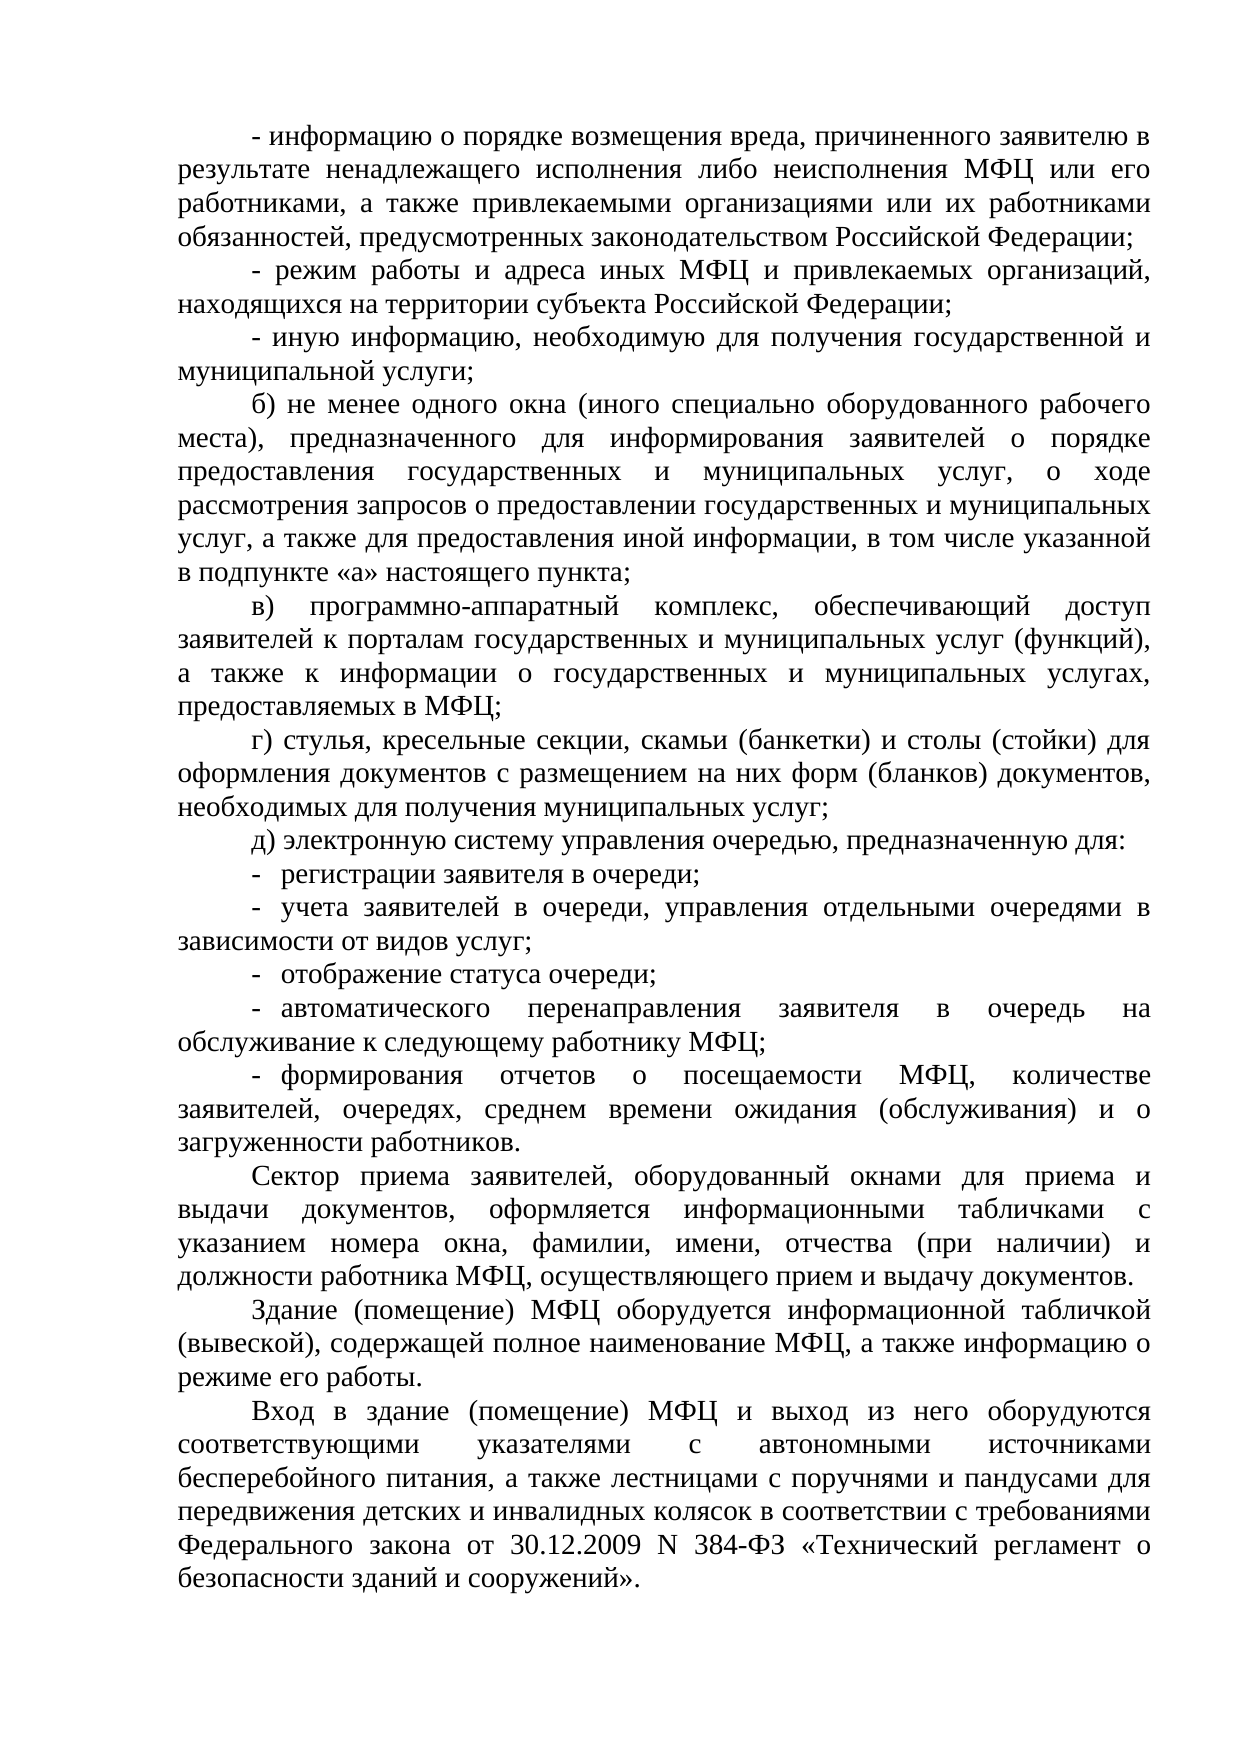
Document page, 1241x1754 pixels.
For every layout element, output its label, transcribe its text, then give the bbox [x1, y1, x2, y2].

list формирования отчетов о посещаемости МФЦ, количестве заявителей, очередях, среднем времени ожидания (обслуживания) и о загруженности работников. [177, 1057, 1152, 1158]
text б) не менее одного окна (иного специально оборудованного рабочего места), предназначенного для информирования заявителей о порядке предоставления государственных и муниципальных услуг, о ходе рассмотрения запросов о предоставлении государственных и муниципальных услуг, а также для предоставления иной информации, в том числе указанной в подпункте «а» настоящего пункта; [177, 386, 1152, 588]
list отображение статуса очереди; [177, 957, 1152, 990]
text Вход в здание (помещение) МФЦ и выход из него оборудуются соответствующими указателями с автономными источниками бесперебойного питания, а также лестницами с поручнями и пандусами для передвижения детских и инвалидных колясок в соответствии с требованиями Федерального закона от 30.12.2009 N 384-ФЗ «Технический регламент о безопасности зданий и сооружений». [177, 1393, 1152, 1594]
text д) электронную систему управления очередью, предназначенную для: [177, 822, 1152, 856]
text Здание (помещение) МФЦ оборудуется информационной табличкой (вывеской), содержащей полное наименование МФЦ, а также информацию о режиме его работы. [177, 1292, 1152, 1393]
list регистрации заявителя в очереди; [177, 856, 1152, 889]
text г) стулья, кресельные секции, скамьи (банкетки) и столы (стойки) для оформления документов с размещением на них форм (бланков) документов, необходимых для получения муниципальных услуг; [177, 722, 1152, 822]
text Сектор приема заявителей, оборудованный окнами для приема и выдачи документов, оформляется информационными табличками с указанием номера окна, фамилии, имени, отчества (при наличии) и должности работника МФЦ, осуществляющего прием и выдачу документов. [177, 1158, 1152, 1292]
list автоматического перенаправления заявителя в очередь на обслуживание к следующему работнику МФЦ; [177, 990, 1152, 1057]
text в) программно-аппаратный комплекс, обеспечивающий доступ заявителей к порталам государственных и муниципальных услуг (функций), а также к информации о государственных и муниципальных услугах, предоставляемых в МФЦ; [177, 588, 1152, 722]
text - информацию о порядке возмещения вреда, причиненного заявителю в результате ненадлежащего исполнения либо неисполнения МФЦ или его работниками, а также привлекаемыми организациями или их работниками обязанностей, предусмотренных законодательством Российской Федерации; [177, 118, 1152, 252]
text - режим работы и адреса иных МФЦ и привлекаемых организаций, находящихся на территории субъекта Российской Федерации; [177, 252, 1152, 319]
text - иную информацию, необходимую для получения государственной и муниципальной услуги; [177, 319, 1152, 386]
list учета заявителей в очереди, управления отдельными очередями в зависимости от видов услуг; [177, 889, 1152, 957]
